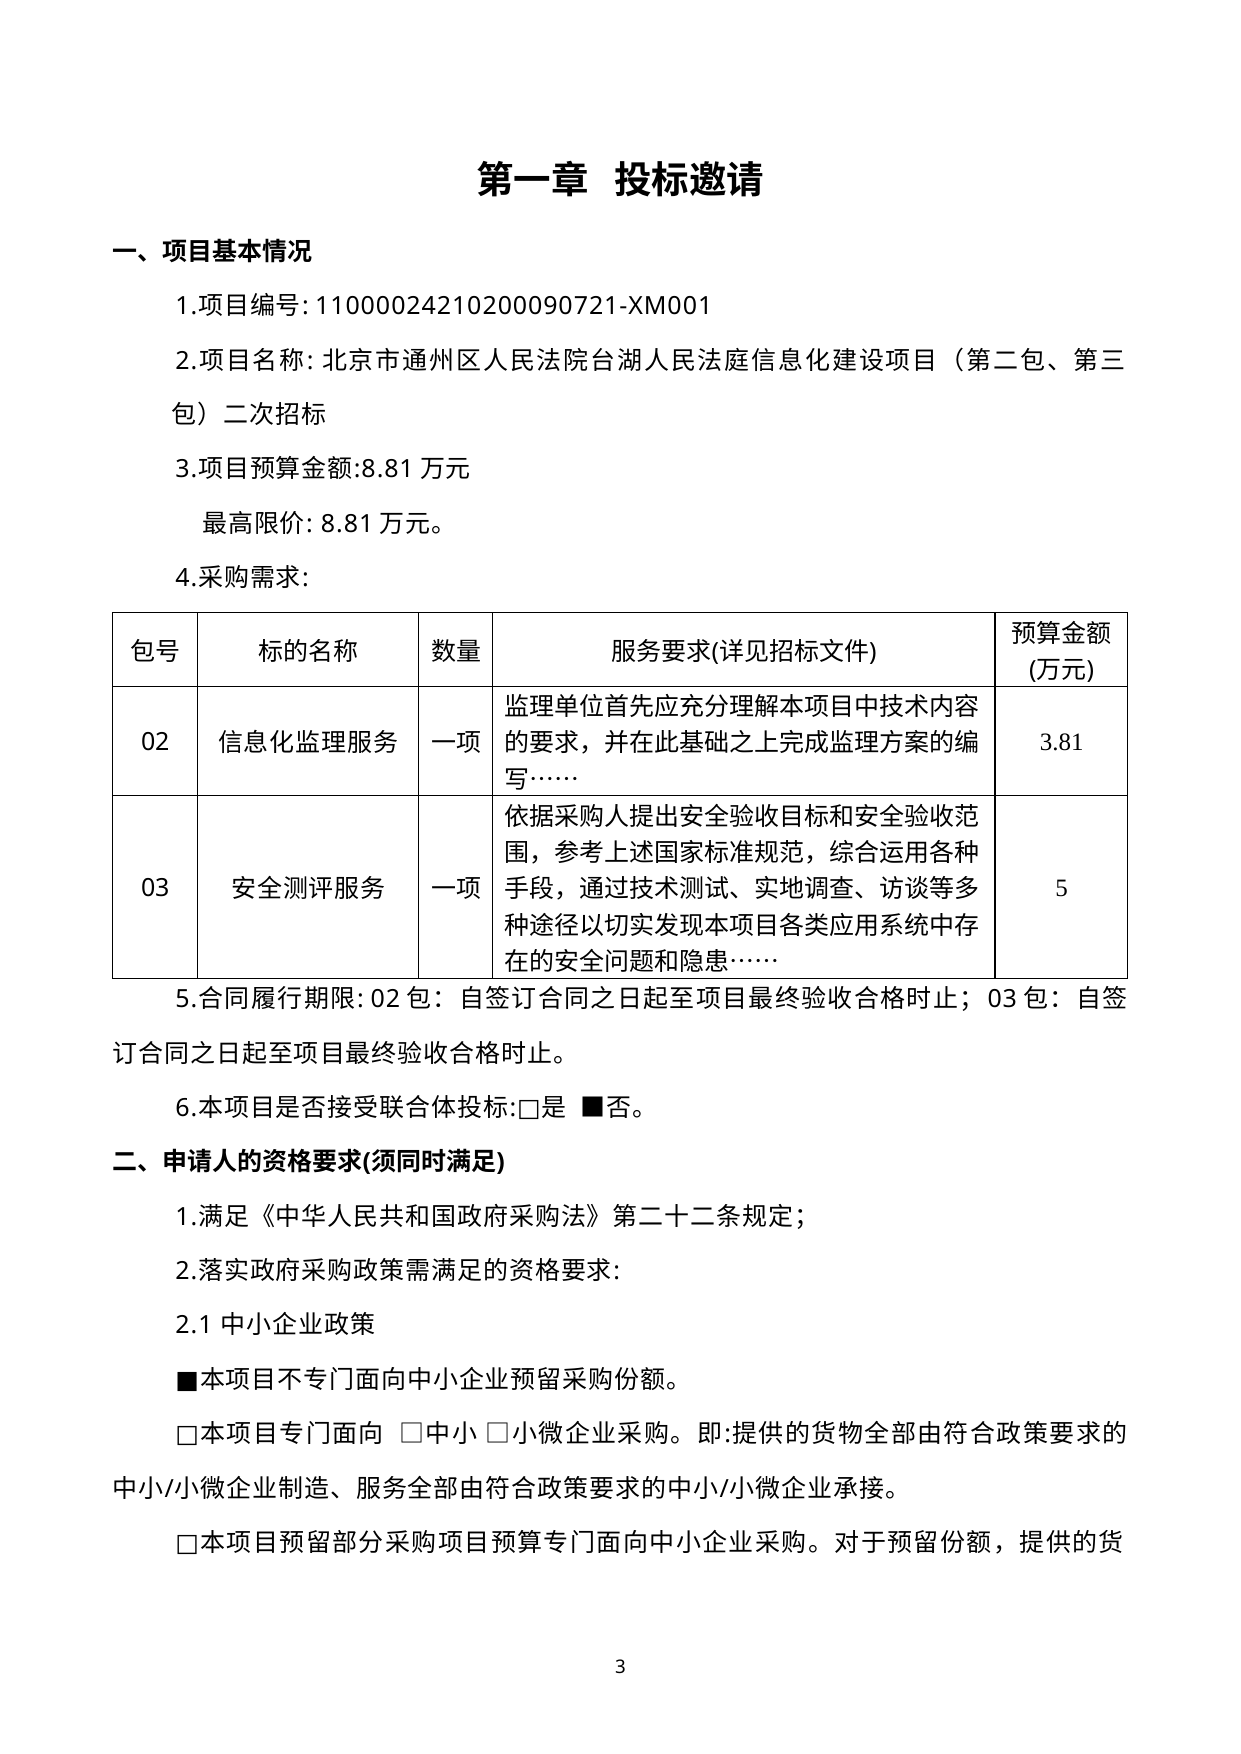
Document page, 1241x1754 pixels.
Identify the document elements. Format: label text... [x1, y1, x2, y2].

table_cell 监理单位首先应充分理解本项目中技术内容的要求，并在此基础之上完成监理方案的编写…… [493, 687, 994, 795]
text 最高限价: 8.81万元。 [112, 503, 1128, 539]
text 1.项目编号: 11000024210200090721-XM001 [112, 286, 1128, 322]
text □本项目专门面向 □中小 □小微企业采购。即:提供的货物全部由符合政策要求的中小/小微企业制造、服务全部由符合政策要求的中小/小微企业承接。 [112, 1414, 1128, 1504]
text 6.本项目是否接受联合体投标:□是 ■否。 [112, 1087, 1128, 1124]
table_cell 安全测评服务 [198, 796, 418, 978]
table_cell 一项 [419, 687, 492, 795]
table_cell 3.81 [996, 687, 1127, 795]
text 第一章 投标邀请 [112, 150, 1128, 204]
table_cell 一项 [419, 796, 492, 978]
text 2.1 中小企业政策 [112, 1305, 1128, 1341]
table_header 数量 [419, 613, 492, 686]
table_cell 03 [113, 796, 197, 978]
table_header 服务要求(详见招标文件) [493, 613, 994, 686]
text 3.项目预算金额:8.81万元 [112, 449, 1128, 485]
table_cell 5 [996, 796, 1127, 978]
subtitle 二、申请人的资格要求(须同时满足) [112, 1142, 1128, 1178]
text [112, 1522, 1128, 1559]
table_cell 依据采购人提出安全验收目标和安全验收范围，参考上述国家标准规范，综合运用各种手段，通过技术测试、实地调查、访谈等多种途径以切实发现本项目各类应用系统中存在的安全问题和隐患…… [493, 796, 994, 978]
text 5.合同履行期限: 02包：自签订合同之日起至项目最终验收合格时止；03包：自签订合同之日起至项目最终验收合格时止。 [112, 979, 1128, 1069]
table_cell 信息化监理服务 [198, 687, 418, 795]
subtitle 一、项目基本情况 [112, 231, 1128, 268]
text 4.采购需求: [112, 558, 1128, 594]
text 1.满足《中华人民共和国政府采购法》第二十二条规定； [112, 1196, 1128, 1232]
text 2.项目名称: 北京市通州区人民法院台湖人民法庭信息化建设项目（第二包、第三包）二次招标 [172, 340, 1128, 431]
table_header 标的名称 [198, 613, 418, 686]
table_header 预算金额 (万元) [996, 613, 1127, 686]
table_header 包号 [113, 613, 197, 686]
table_cell 02 [113, 687, 197, 795]
text ■本项目不专门面向中小企业预留采购份额。 [112, 1359, 1128, 1396]
text 2.落实政府采购政策需满足的资格要求: [112, 1251, 1128, 1287]
